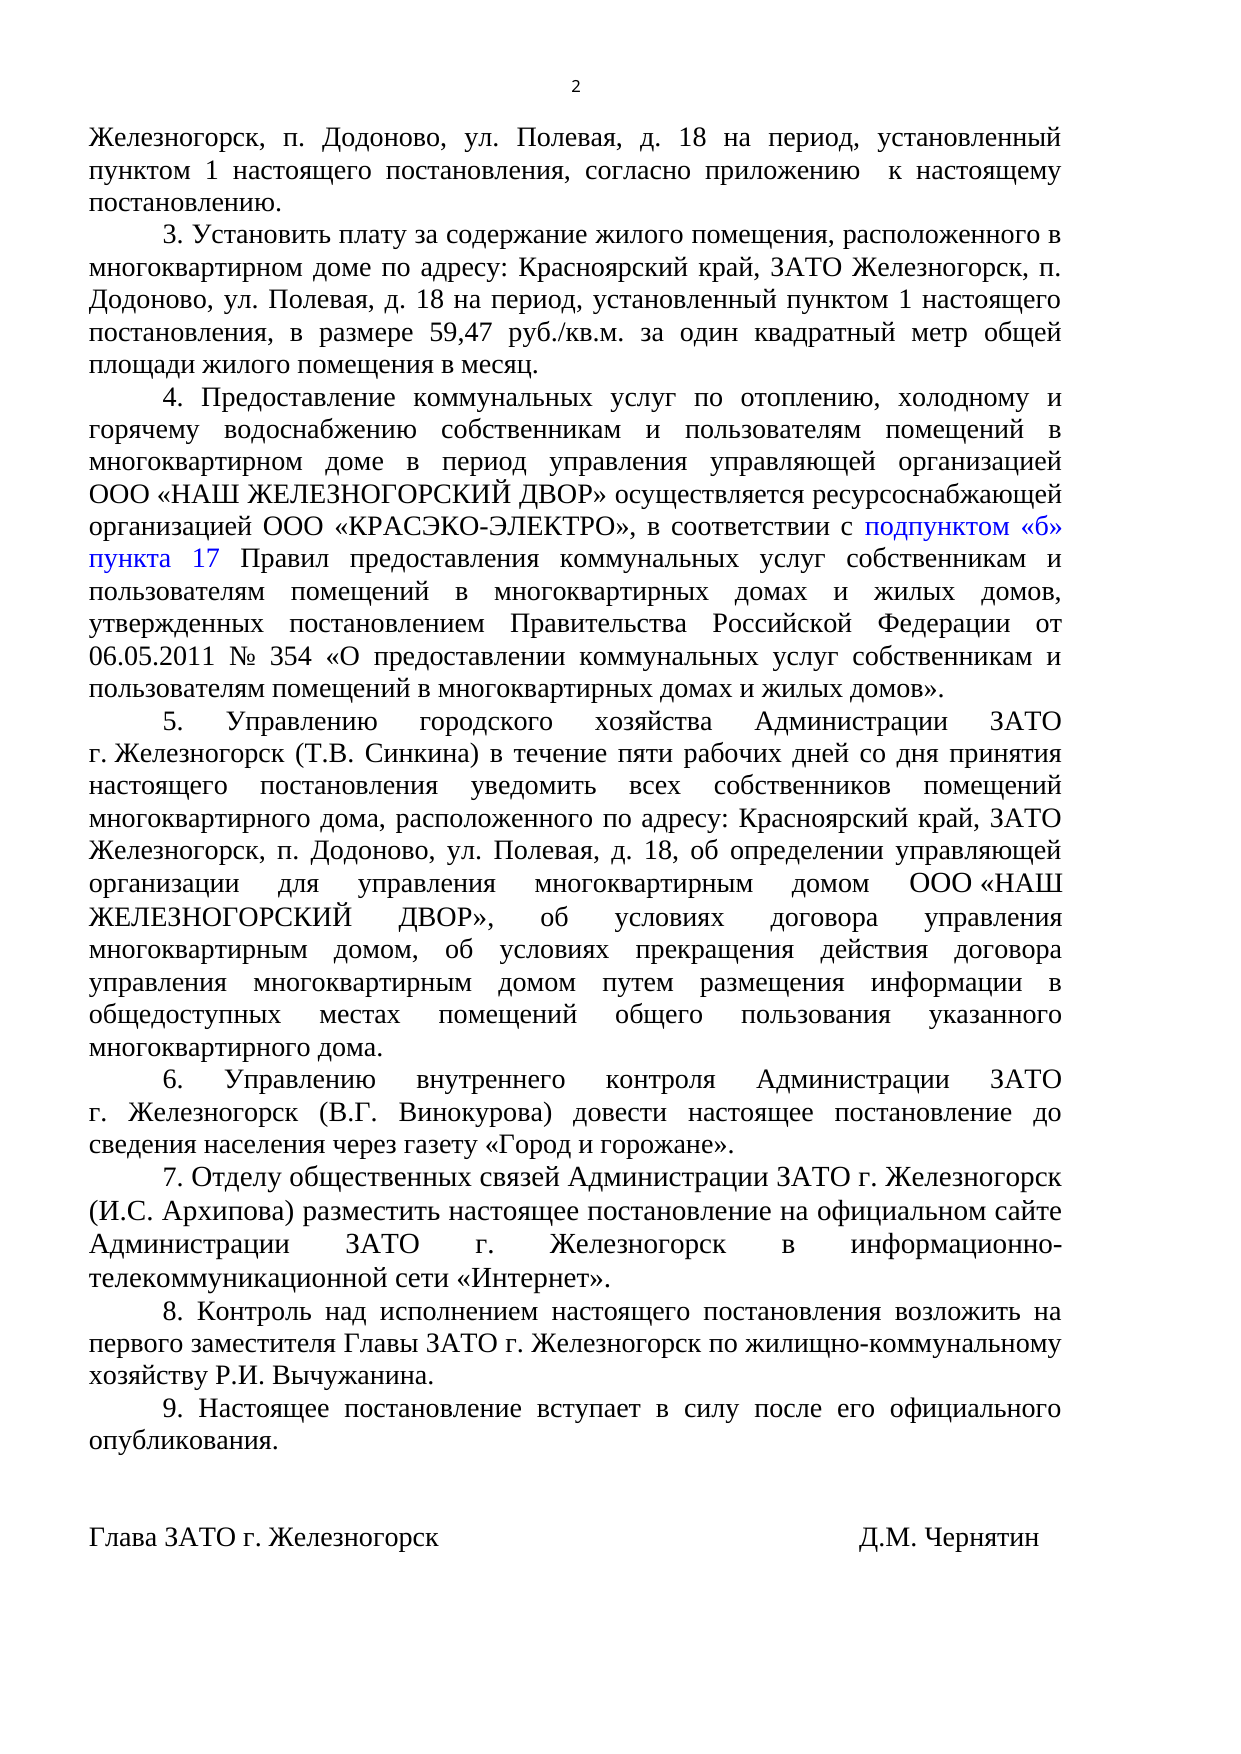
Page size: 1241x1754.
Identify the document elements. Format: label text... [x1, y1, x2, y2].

text 7. Отделу общественных связей Администрации ЗАТО г. Железногорск (И.С. Архипова) разместить настоящее постановление на официальном сайте Администрации ЗАТО г. Железногорск в информационно-телекоммуникационной сети «Интернет». [89, 1159, 1063, 1293]
title 5. Управлению городского хозяйства Администрации ЗАТО г. Железногорск (Т.В. Синкина) в течение пяти рабочих дней со дня принятия настоящего постановления уведомить всех собственников помещений многоквартирного дома, расположенного по адресу: Красноярский край, ЗАТО Железногорск, п. Додоново, ул. Полевая, д. 18, об определении управляющей организации для управления многоквартирным домом ООО «НАШ ЖЕЛЕЗНОГОРСКИЙ ДВОР», об условиях договора управления многоквартирным домом, об условиях прекращения действия договора управления многоквартирным домом путем размещения информации в общедоступных местах помещений общего пользования указанного многоквартирного дома. [89, 703, 1063, 1062]
text 9. Настоящее постановление вступает в силу после его официального опубликования. [89, 1391, 1063, 1456]
text Глава ЗАТО г. Железногорск Д.М. Чернятин [89, 1520, 1063, 1553]
text 8. Контроль над исполнением настоящего постановления возложить на первого заместителя Главы ЗАТО г. Железногорск по жилищно-коммунальному хозяйству Р.И. Вычужанина. [89, 1293, 1063, 1391]
title 6. Управлению внутреннего контроля Администрации ЗАТО г. Железногорск (В.Г. Винокурова) довести настоящее постановление до сведения населения через газету «Город и горожане». [89, 1062, 1063, 1159]
text 4. Предоставление коммунальных услуг по отоплению, холодному и горячему водоснабжению собственникам и пользователям помещений в многоквартирном доме в период управления управляющей организацией ООО «НАШ ЖЕЛЕЗНОГОРСКИЙ ДВОР» осуществляется ресурсоснабжающей организацией ООО «КРАСЭКО-ЭЛЕКТРО», в соответствии с подпунктом «б» пункта 17 Правил предоставления коммунальных услуг собственникам и пользователям помещений в многоквартирных домах и жилых домов, утвержденных постановлением Правительства Российской Федерации от 06.05.2011 № 354 «О предоставлении коммунальных услуг собственникам и пользователям помещений в многоквартирных домах и жилых домов». [89, 379, 1063, 703]
text 3. Установить плату за содержание жилого помещения, расположенного в многоквартирном доме по адресу: Красноярский край, ЗАТО Железногорск, п. Додоново, ул. Полевая, д. 18 на период, установленный пунктом 1 настоящего постановления, в размере 59,47 руб./кв.м. за один квадратный метр общей площади жилого помещения в месяц. [89, 218, 1063, 379]
